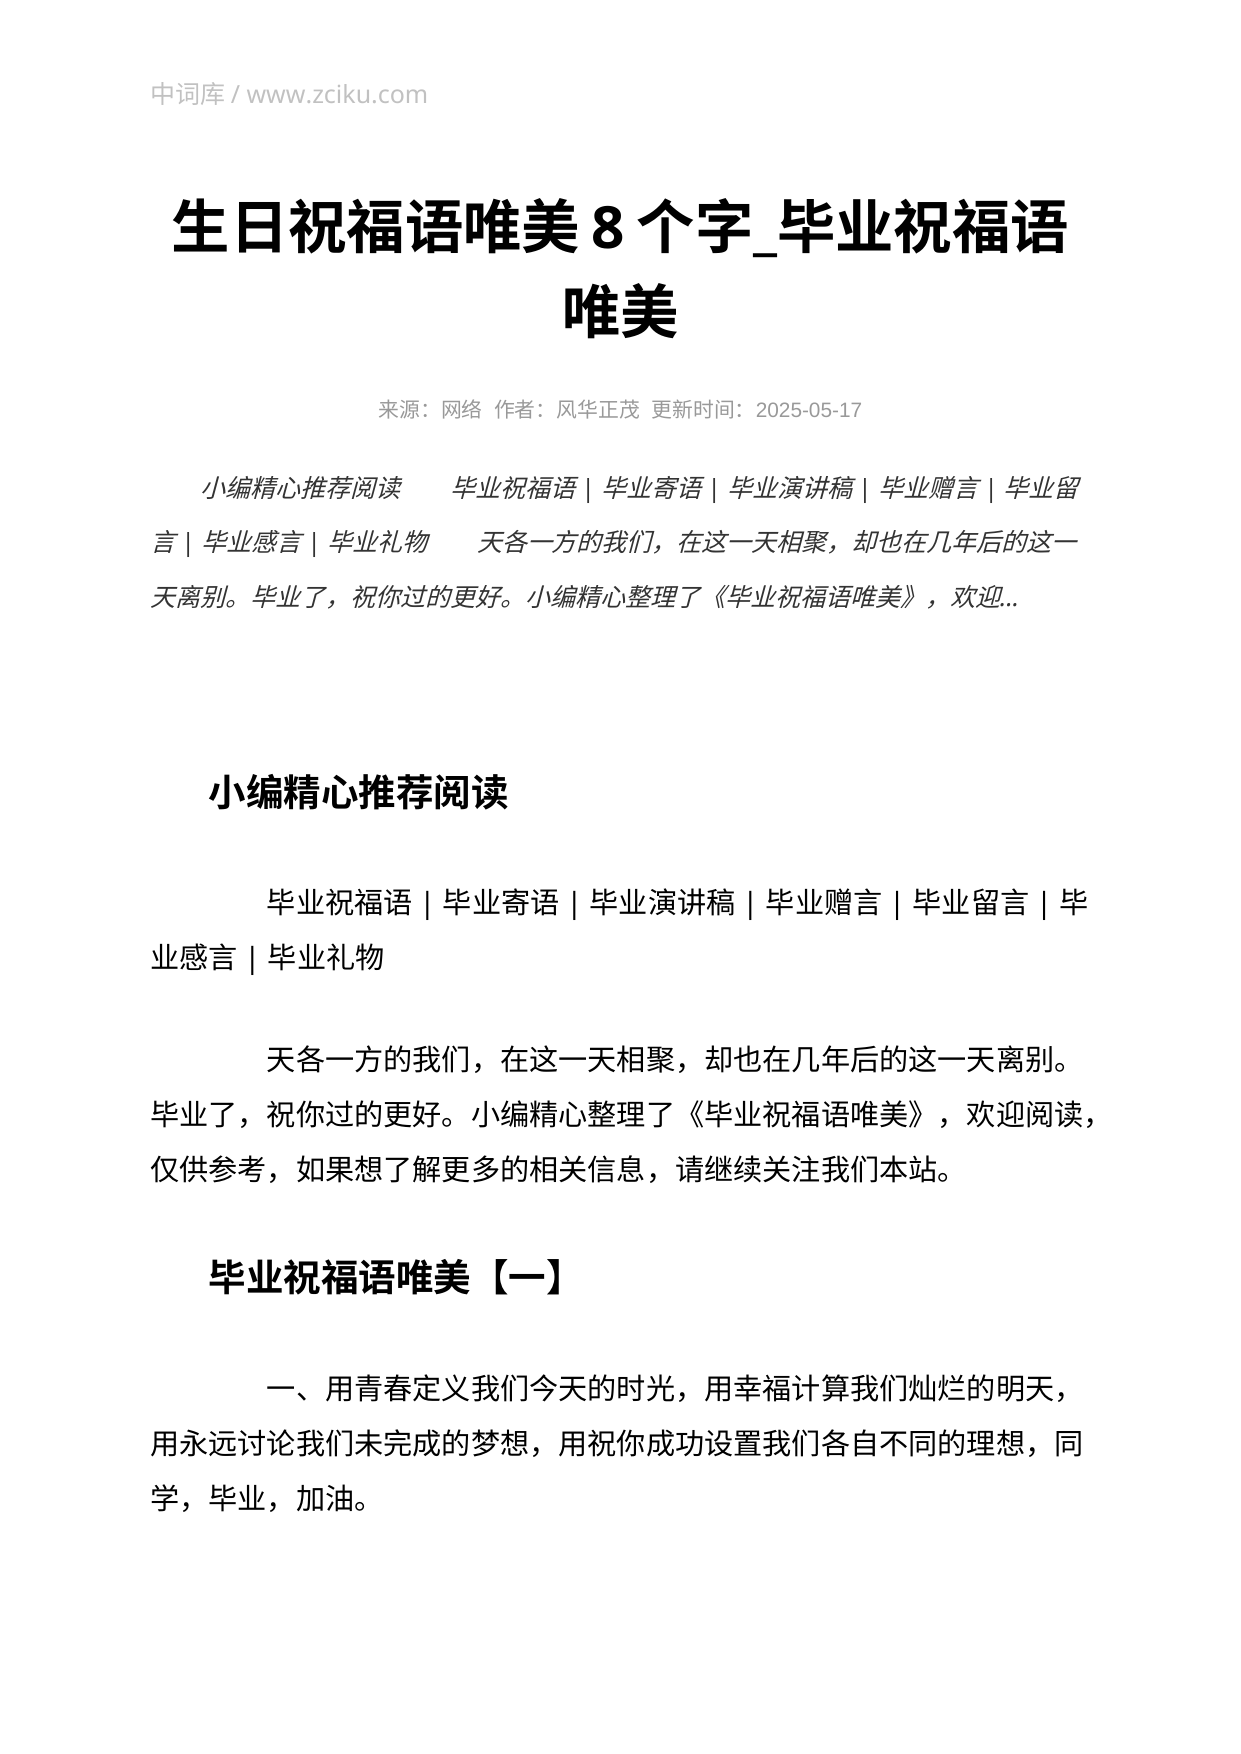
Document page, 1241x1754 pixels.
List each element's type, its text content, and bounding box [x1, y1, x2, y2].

text 小编精心推荐阅读 毕业祝福语 | 毕业寄语 | 毕业演讲稿 | 毕业赠言 | 毕业留言 | 毕业感言 | 毕业礼物 天各一方的我们，在这一天相聚，却也在几年后的这一天离别。毕业了，祝你过的更好。小编精心整理了《毕业祝福语唯美》，欢迎... [150, 468, 1090, 613]
text 毕业祝福语 | 毕业寄语 | 毕业演讲稿 | 毕业赠言 | 毕业留言 | 毕业感言 | 毕业礼物 [150, 880, 1090, 977]
subtitle 生日祝福语唯美8个字_毕业祝福语唯美 [150, 181, 1090, 351]
text 一、用青春定义我们今天的时光，用幸福计算我们灿烂的明天，用永远讨论我们未完成的梦想，用祝你成功设置我们各自不同的理想，同学，毕业，加油。 [150, 1366, 1090, 1518]
text 天各一方的我们，在这一天相聚，却也在几年后的这一天离别。毕业了，祝你过的更好。小编精心整理了《毕业祝福语唯美》，欢迎阅读，仅供参考，如果想了解更多的相关信息，请继续关注我们本站。 [150, 1037, 1090, 1189]
text 毕业祝福语唯美【一】 [150, 1248, 1090, 1303]
text 小编精心推荐阅读 [150, 762, 1090, 817]
text 来源：网络 作者：风华正茂 更新时间：2025-05-17 [150, 397, 1090, 421]
